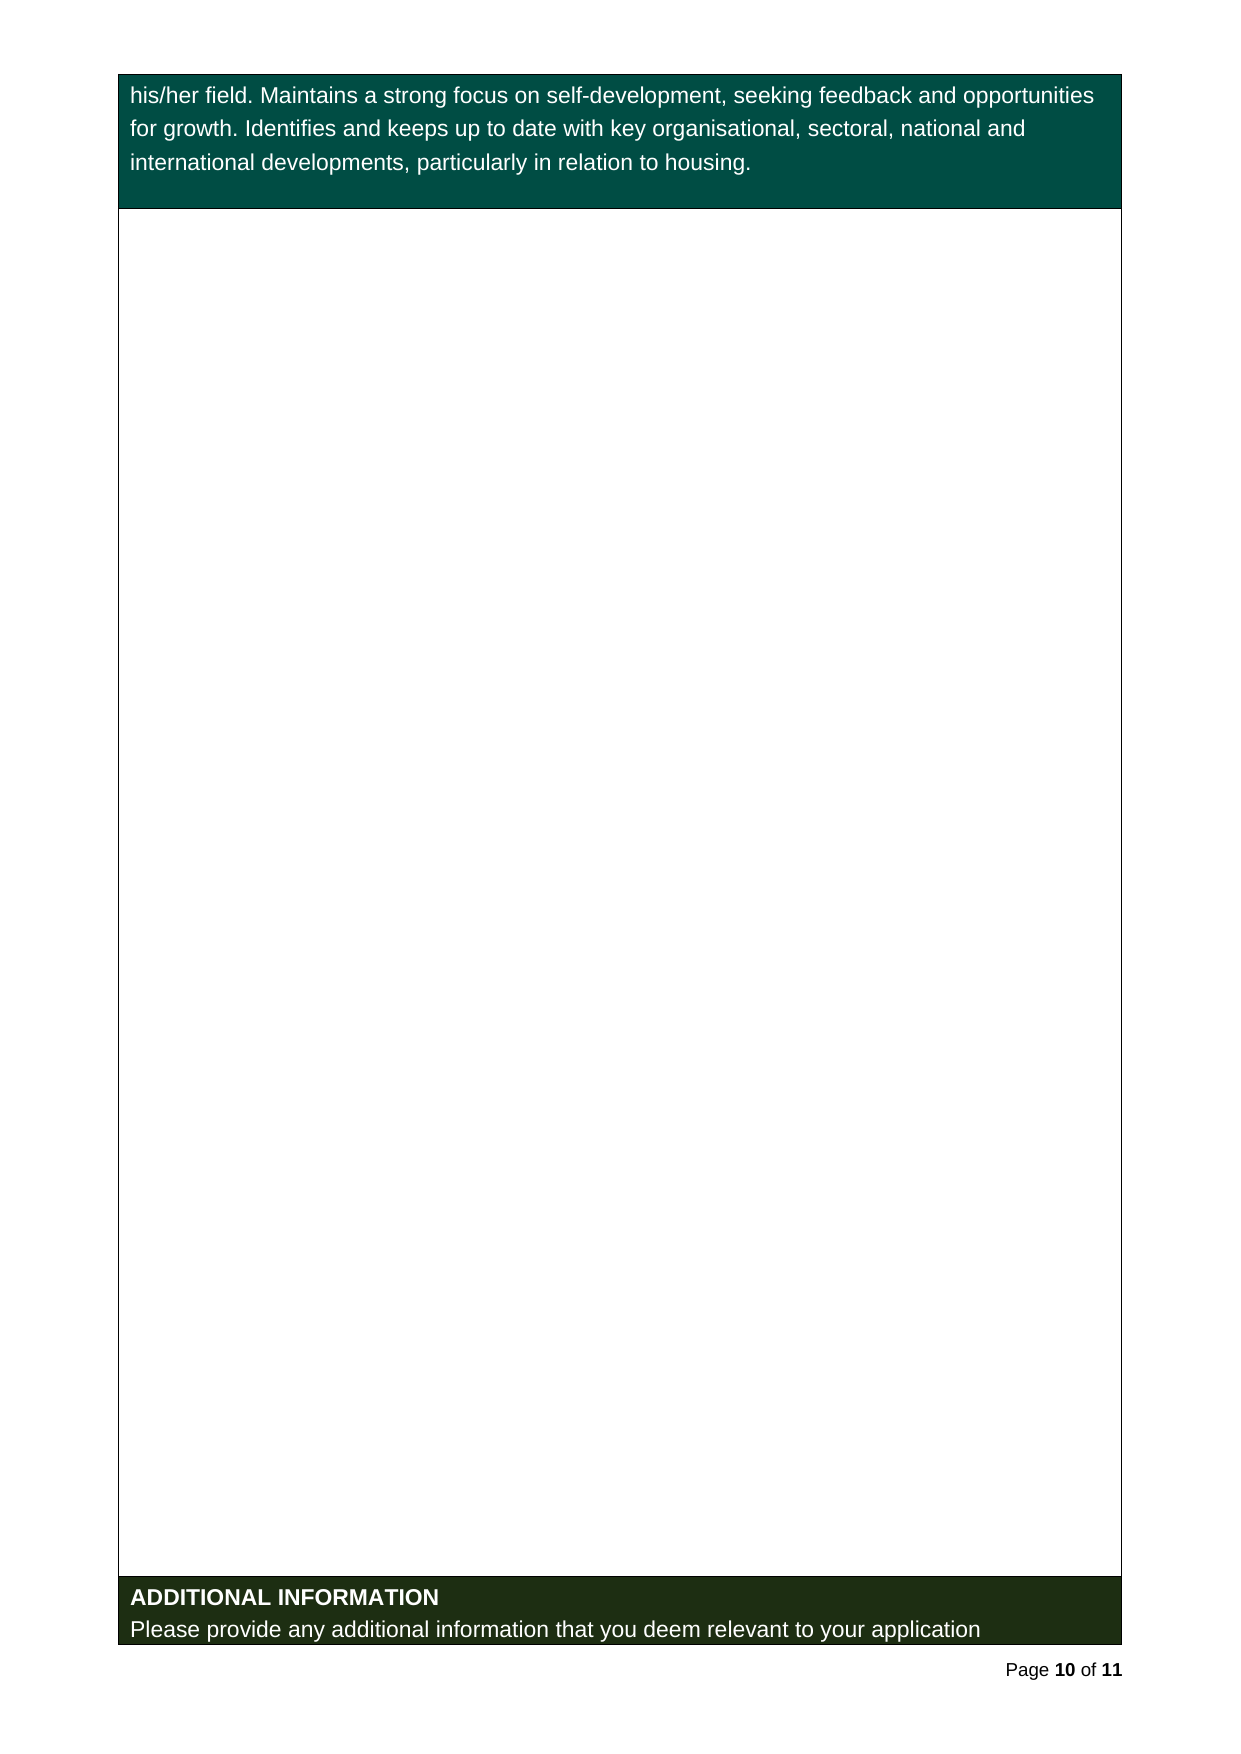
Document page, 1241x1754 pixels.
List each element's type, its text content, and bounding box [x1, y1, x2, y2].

table_cell [119, 209, 1121, 1576]
table_cell ADDITIONAL INFORMATION Please provide any additional information that you deem relevant to your application [119, 1577, 1121, 1644]
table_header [119, 75, 1121, 208]
